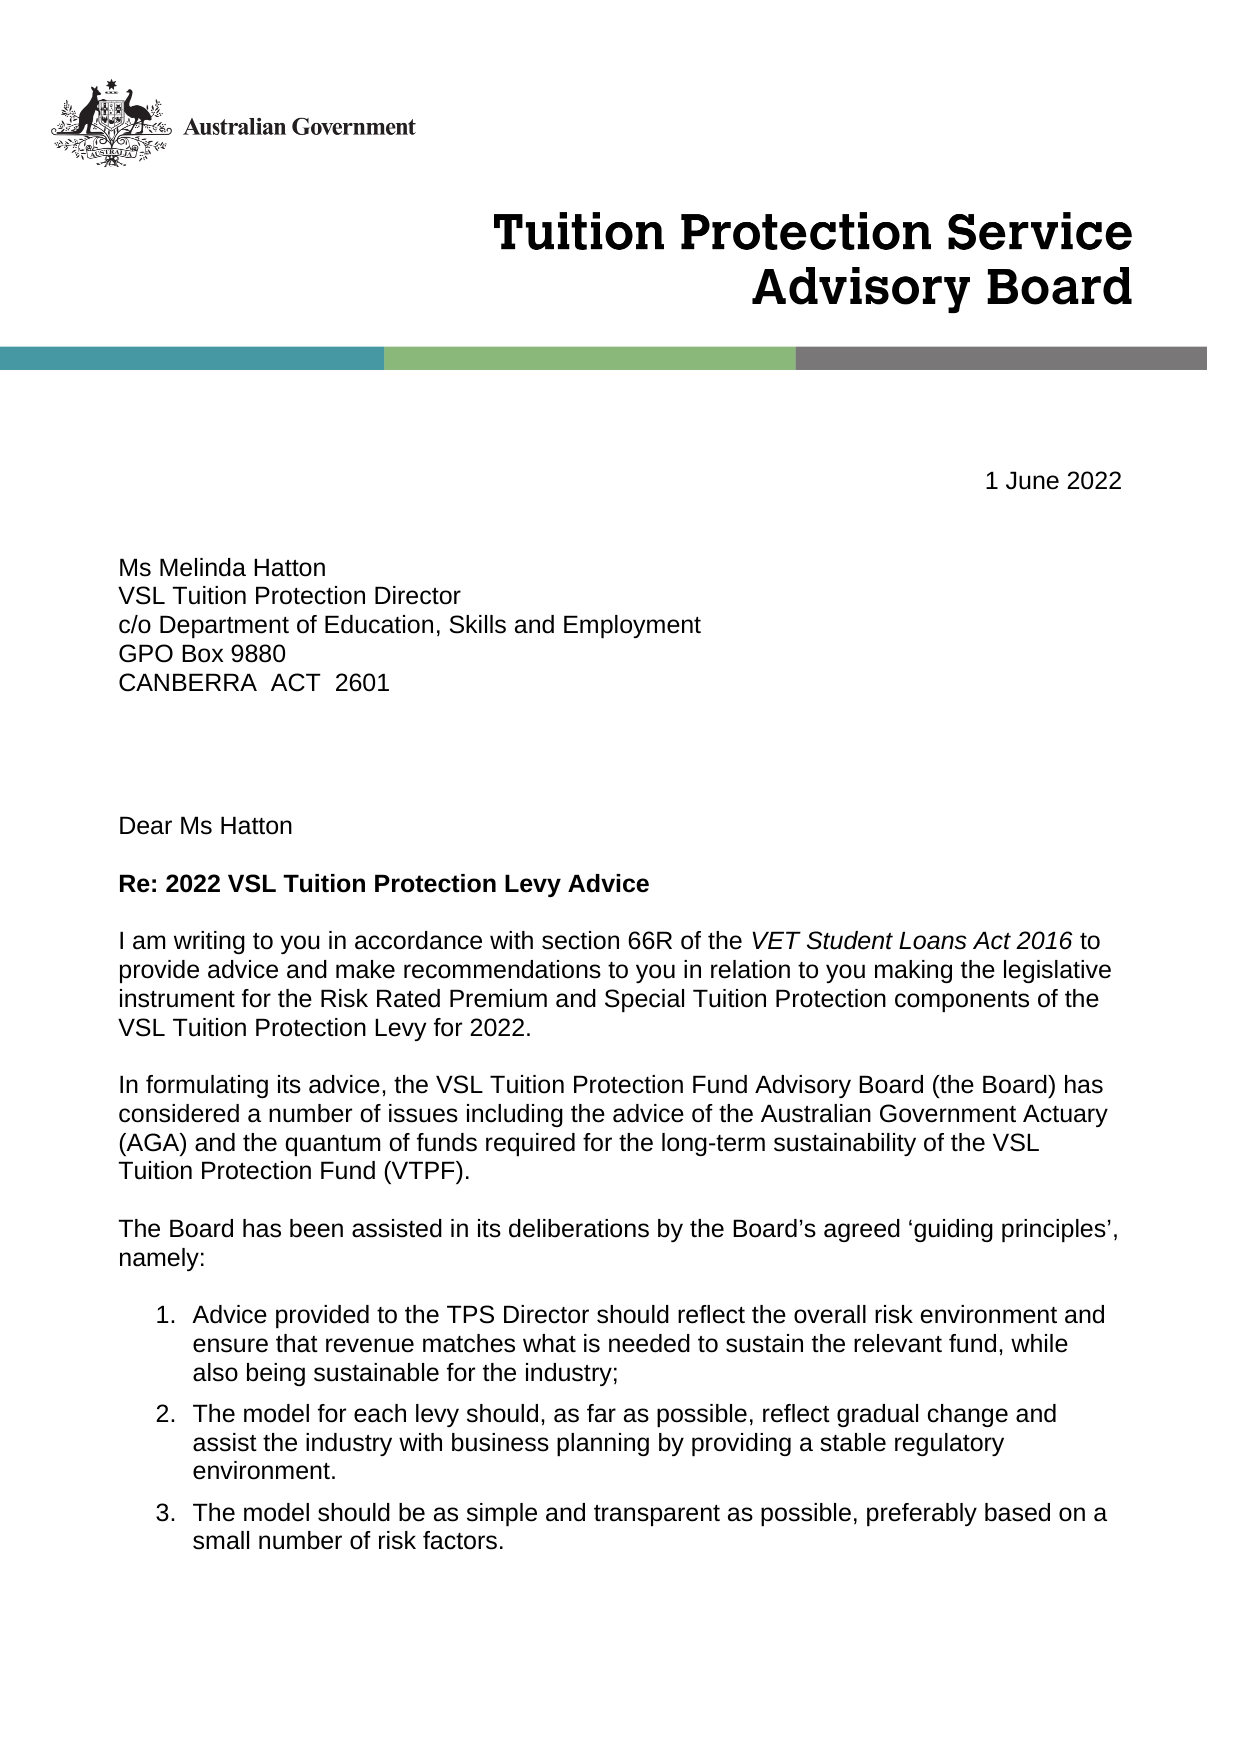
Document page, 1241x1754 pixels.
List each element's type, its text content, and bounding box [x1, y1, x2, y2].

text c/o Department of Education, Skills and Employment [118, 610, 1122, 639]
text GPO Box 9880 [118, 639, 1122, 667]
text The Board has been assisted in its deliberations by the Board’s agreed ‘guiding principles’, namely: [118, 1214, 1122, 1271]
list The model for each levy should, as far as possible, reflect gradual change and assist the industry with business planning by providing a stable regulatory environment. [155, 1399, 1122, 1485]
list Advice provided to the TPS Director should reflect the overall risk environment and ensure that revenue matches what is needed to sustain the relevant fund, while also being sustainable for the industry; [155, 1300, 1122, 1386]
text Ms Melinda Hatton [118, 552, 1122, 581]
text In formulating its advice, the VSL Tuition Protection Fund Advisory Board (the Board) has considered a number of issues including the advice of the Australian Government Actuary (AGA) and the quantum of funds required for the long-term sustainability of the VSL Tuition Protection Fund (VTPF). [118, 1070, 1122, 1185]
picture [0, 3, 1207, 370]
text Dear Ms Hatton [118, 811, 1122, 840]
text I am writing to you in accordance with section 66R of the VET Student Loans Act 2016 to provide advice and make recommendations to you in relation to you making the legislative instrument for the Risk Rated Premium and Special Tuition Protection components of the VSL Tuition Protection Levy for 2022. [118, 926, 1122, 1041]
text Re: 2022 VSL Tuition Protection Levy Advice [118, 869, 1122, 897]
text 1 June 2022 [118, 466, 1122, 495]
list The model should be as simple and transparent as possible, preferably based on a small number of risk factors. [155, 1497, 1122, 1555]
text CANBERRA ACT 2601 [118, 667, 1122, 696]
text VSL Tuition Protection Director [118, 581, 1122, 610]
